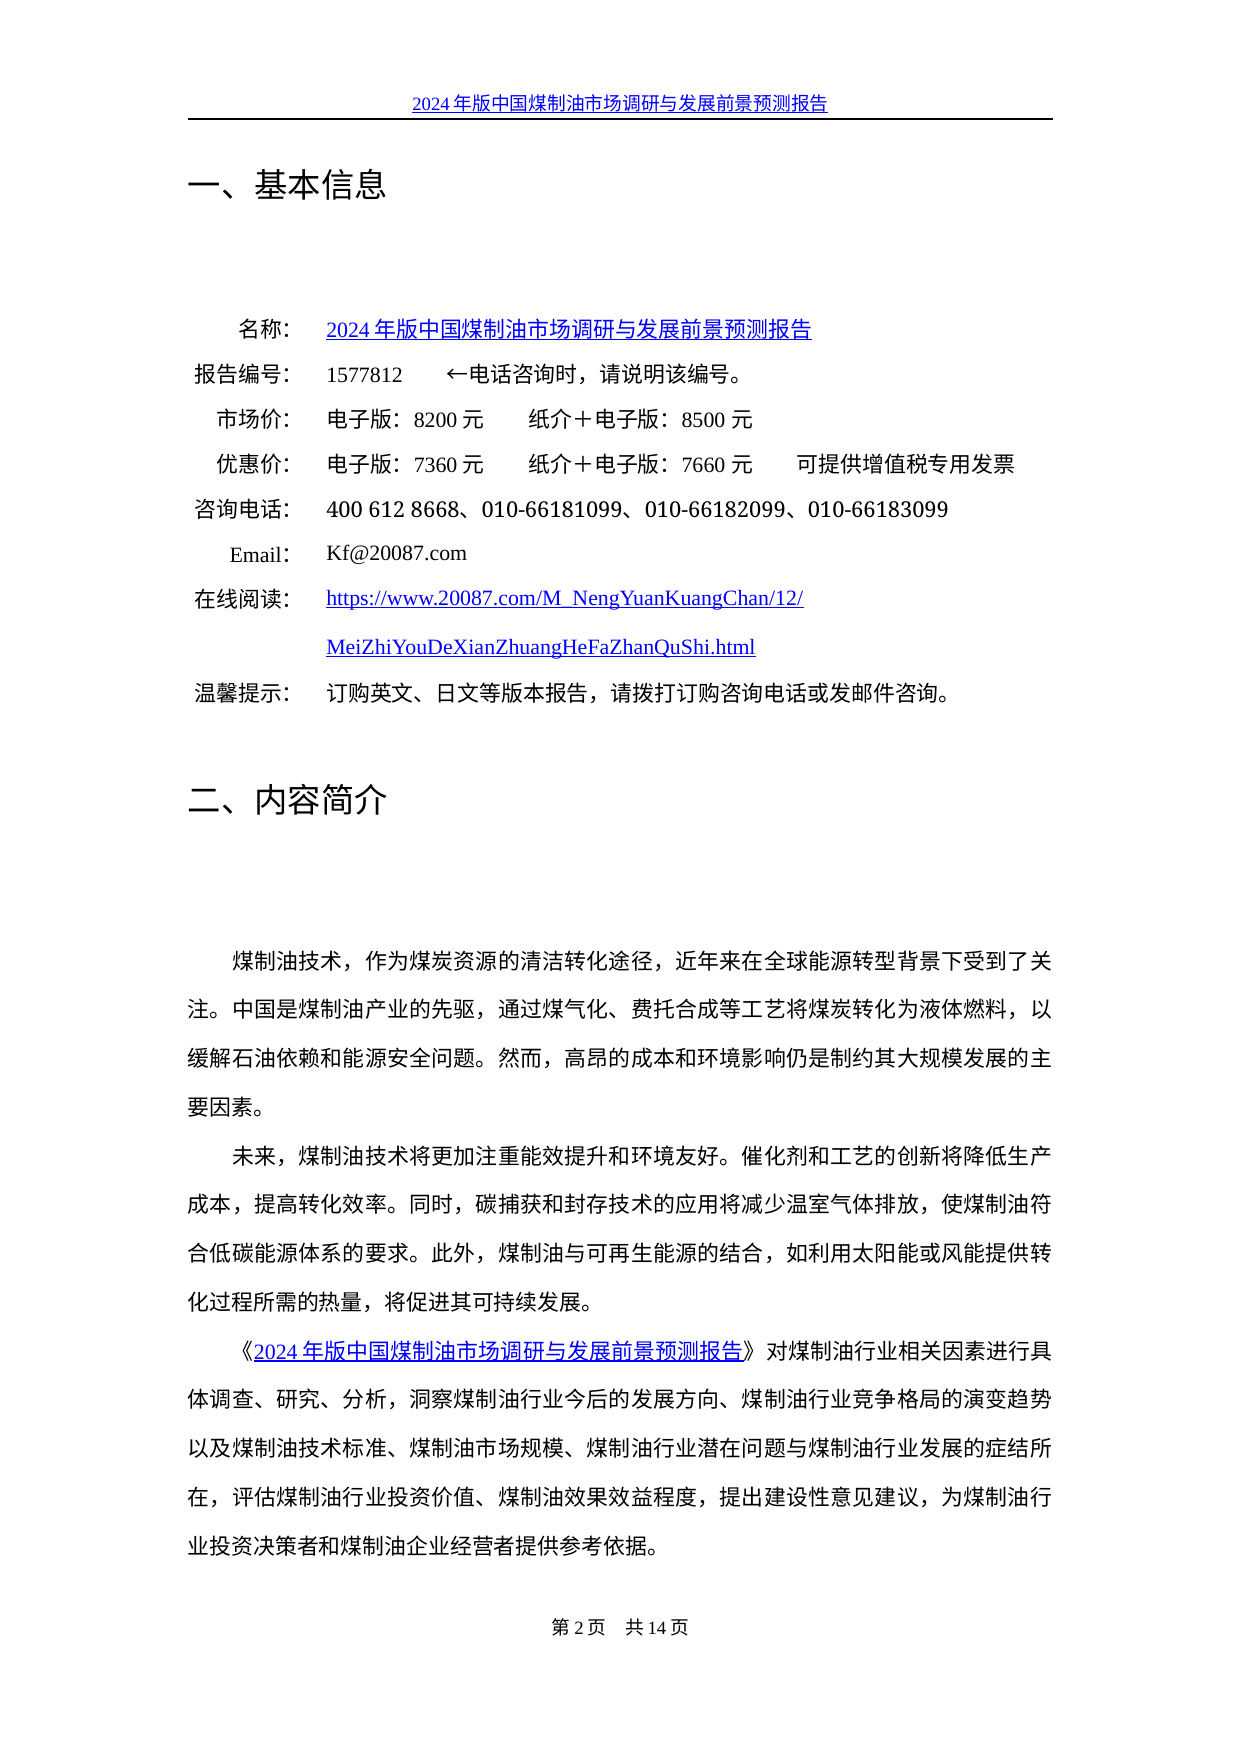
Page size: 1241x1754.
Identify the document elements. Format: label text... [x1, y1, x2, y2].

table_cell 400 612 8668、010-66181099、010-66182099、010-66183099 [315, 492, 1073, 537]
table_cell 订购英文、日文等版本报告，请拨打订购咨询电话或发邮件咨询。 [315, 675, 1073, 720]
table_header 名称： [167, 312, 315, 357]
table_cell [315, 582, 1073, 675]
table_cell 电子版：7360 元 纸介＋电子版：7660 元 可提供增值税专用发票 [315, 447, 1073, 492]
table_cell 市场价： [167, 402, 315, 447]
table_header 2024年版中国煤制油市场调研与发展前景预测报告 [315, 312, 1073, 357]
table_cell 温馨提示： [167, 675, 315, 720]
table_cell Kf@20087.com [315, 537, 1073, 582]
title 二、内容简介 [187, 766, 1053, 831]
table_cell 在线阅读： [167, 582, 315, 675]
table_cell 1577812 ←电话咨询时，请说明该编号。 [315, 357, 1073, 402]
table_cell 电子版：8200 元 纸介＋电子版：8500 元 [315, 402, 1073, 447]
table_cell 咨询电话： [167, 492, 315, 537]
table_cell 报告编号： [167, 357, 315, 402]
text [187, 943, 1053, 1561]
table_cell 优惠价： [167, 447, 315, 492]
title 一、基本信息 [187, 150, 1053, 215]
table_cell Email： [167, 537, 315, 582]
